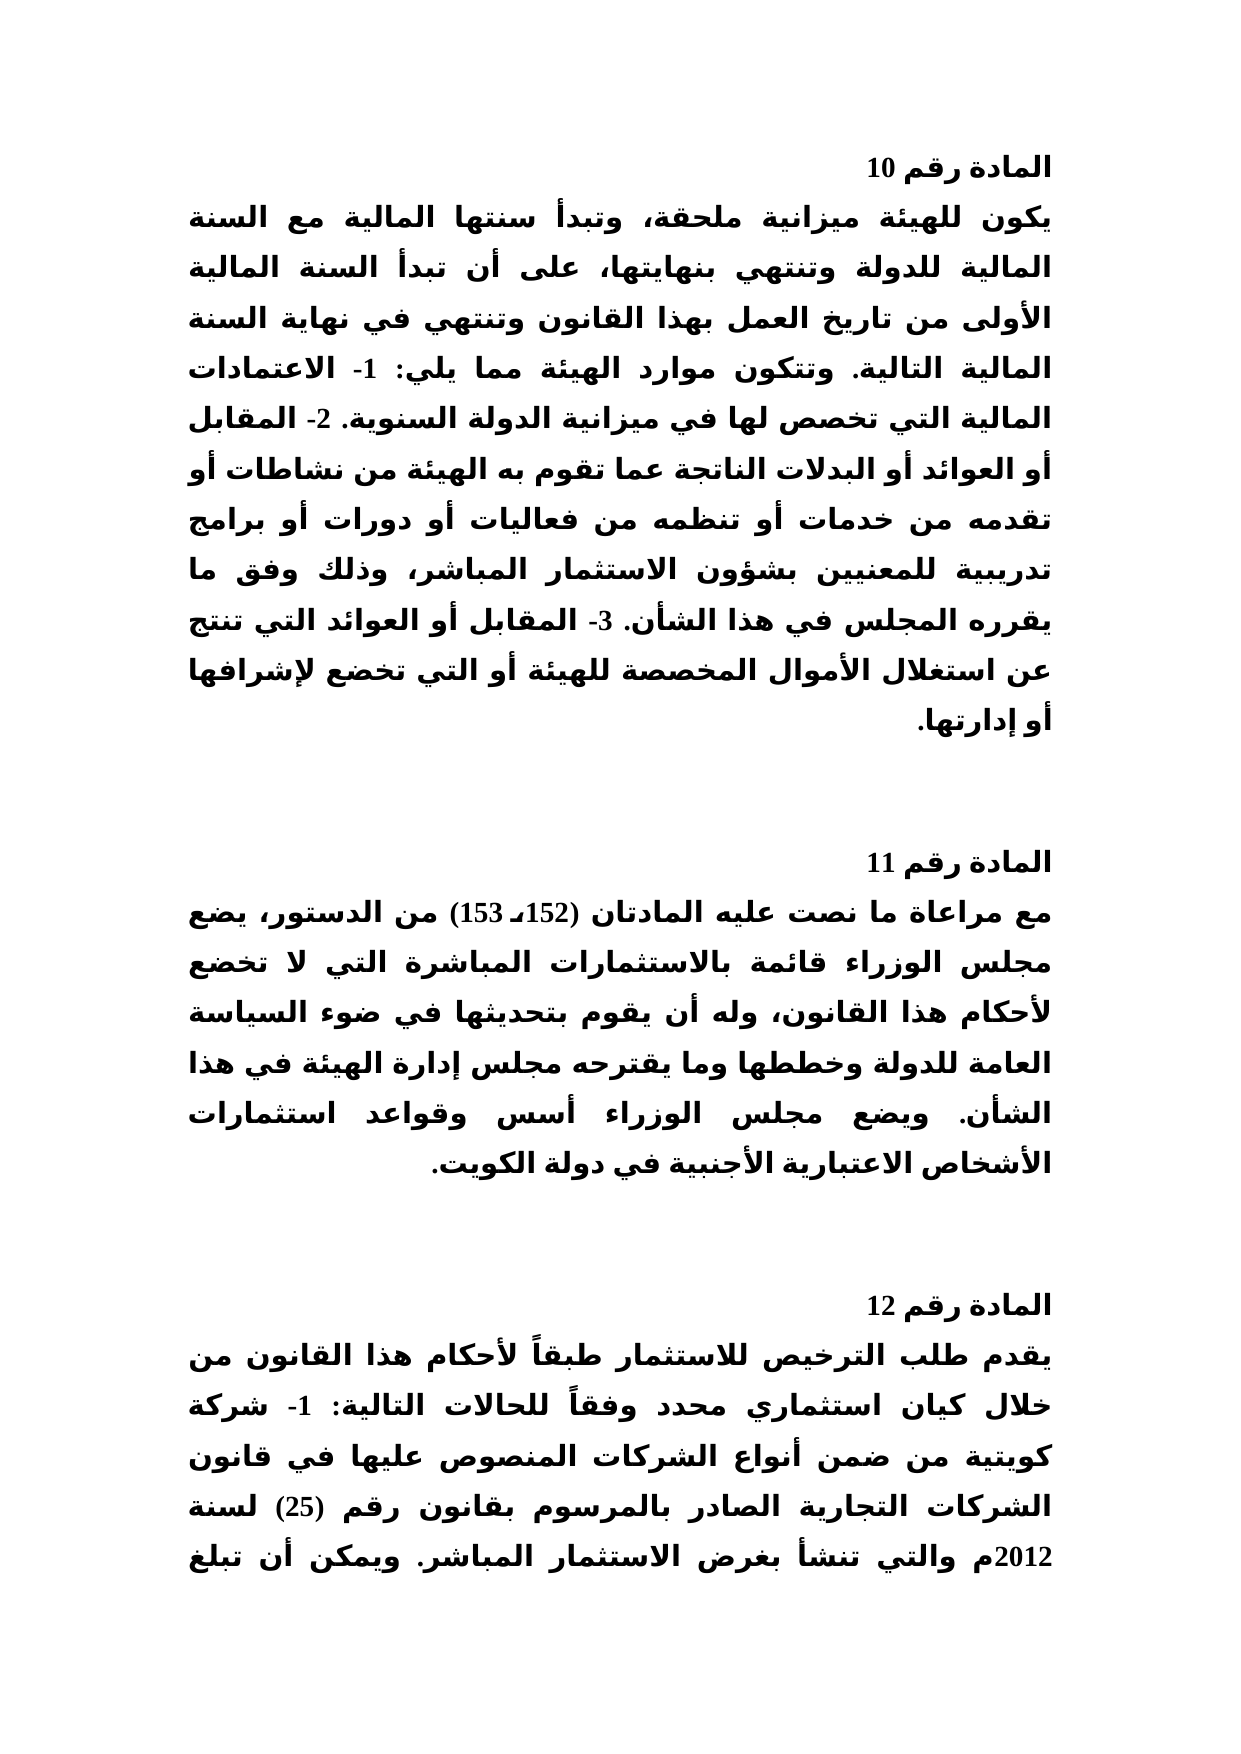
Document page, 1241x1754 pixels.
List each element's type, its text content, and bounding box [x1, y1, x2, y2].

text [187, 1338, 1053, 1573]
text المادة رقم 11 [187, 845, 1053, 878]
text المادة رقم 10 [187, 150, 1053, 183]
text مع مراعاة ما نصت عليه المادتان (152، 153) من الدستور، يضع مجلس الوزراء قائمة بالاستثمارات المباشرة التي لا تخضع لأحكام هذا القانون، وله أن يقوم بتحديثها في ضوء السياسة العامة للدولة وخططها وما يقترحه مجلس إدارة الهيئة في هذا الشأن. ويضع مجلس الوزراء أسس وقواعد استثمارات الأشخاص الاعتبارية الأجنبية في دولة الكويت. [187, 895, 1053, 1180]
text المادة رقم 12 [187, 1288, 1053, 1321]
text يكون للهيئة ميزانية ملحقة، وتبدأ سنتها المالية مع السنة المالية للدولة وتنتهي بنهايتها، على أن تبدأ السنة المالية الأولى من تاريخ العمل بهذا القانون وتنتهي في نهاية السنة المالية التالية. وتتكون موارد الهيئة مما يلي: 1- الاعتمادات المالية التي تخصص لها في ميزانية الدولة السنوية. 2- المقابل أو العوائد أو البدلات الناتجة عما تقوم به الهيئة من نشاطات أو تقدمه من خدمات أو تنظمه من فعاليات أو دورات أو برامج تدريبية للمعنيين بشؤون الاستثمار المباشر، وذلك وفق ما يقرره المجلس في هذا الشأن. 3- المقابل أو العوائد التي تنتج عن استغلال الأموال المخصصة للهيئة أو التي تخضع لإشرافها أو إدارتها. [187, 200, 1053, 737]
